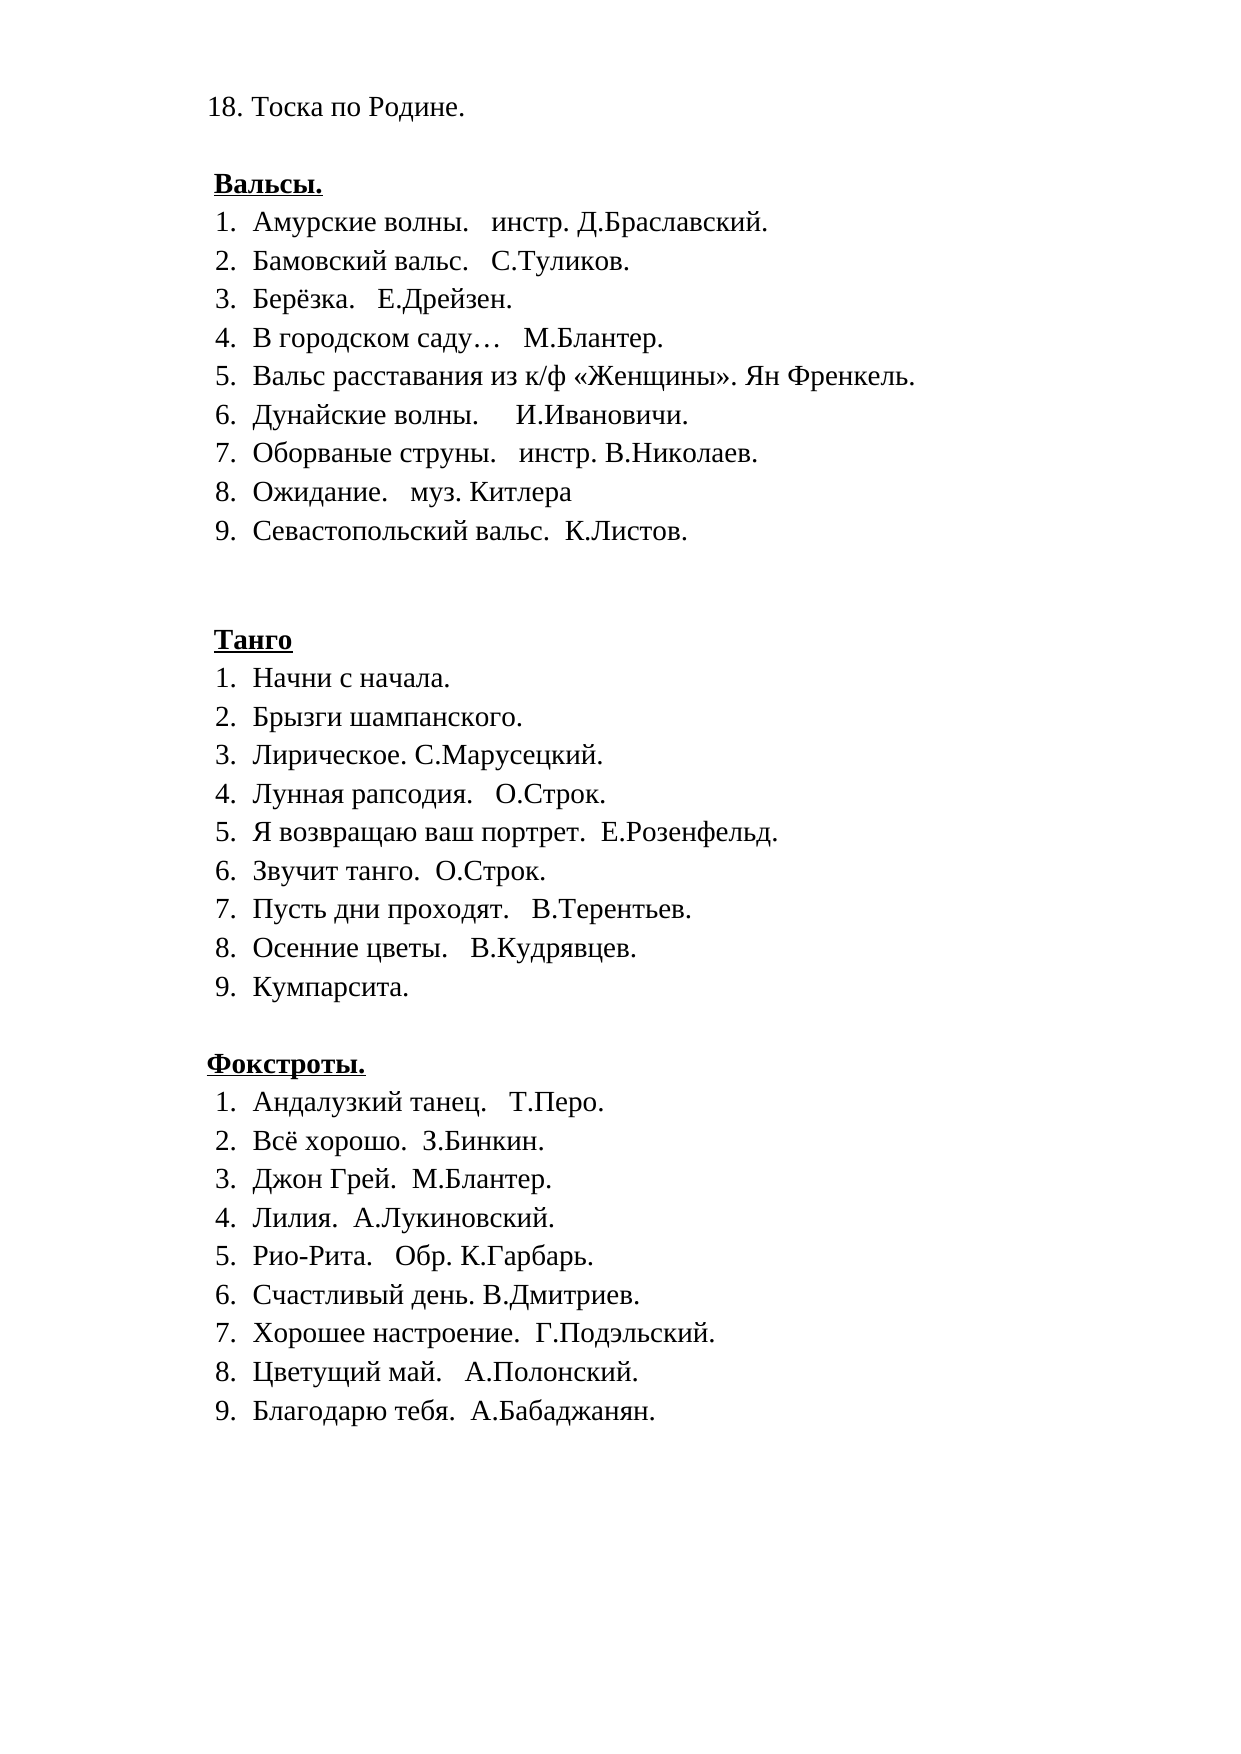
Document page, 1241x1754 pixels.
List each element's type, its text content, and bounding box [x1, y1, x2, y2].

list Хорошее настроение. Г.Подэльский. [215, 1316, 1152, 1349]
list Берёзка. Е.Дрейзен. [215, 281, 1152, 315]
list Бамовский вальс. С.Туликов. [215, 243, 1152, 276]
list В городском саду… М.Блантер. [215, 320, 1152, 353]
list Севастопольский вальс. К.Листов. [215, 513, 1152, 546]
list Цветущий май. А.Полонский. [215, 1354, 1152, 1388]
list Вальс расставания из к/ф «Женщины». Ян Френкель. [215, 358, 1152, 392]
list Оборваные струны. инстр. В.Николаев. [215, 436, 1152, 469]
list Ожидание. муз. Китлера [215, 474, 1152, 508]
list Лилия. А.Лукиновский. [215, 1200, 1152, 1233]
list Счастливый день. В.Дмитриев. [215, 1277, 1152, 1311]
list Лунная рапсодия. О.Строк. [215, 776, 1152, 809]
list Брызги шампанского. [215, 699, 1152, 732]
list Звучит танго. О.Строк. [215, 853, 1152, 887]
list Андалузкий танец. Т.Перо. [215, 1084, 1152, 1118]
list Кумпарсита. [215, 969, 1152, 1002]
list Пусть дни проходят. В.Терентьев. [215, 892, 1152, 925]
list Благодарю тебя. А.Бабаджанян. [215, 1393, 1152, 1426]
list Лирическое. С.Марусецкий. [215, 737, 1152, 771]
list Вальсы. [177, 166, 1152, 199]
list Амурские волны. инстр. Д.Браславский. [215, 204, 1152, 238]
list Тоска по Родине. [207, 89, 1152, 122]
text Танго [177, 622, 1152, 655]
list Начни с начала. [215, 660, 1152, 694]
list Фокстроты. [177, 1046, 1152, 1079]
list Осенние цветы. В.Кудрявцев. [215, 930, 1152, 964]
list Я возвращаю ваш портрет. Е.Розенфельд. [215, 814, 1152, 848]
list Рио-Рита. Обр. К.Гарбарь. [215, 1238, 1152, 1272]
list Всё хорошо. З.Бинкин. [215, 1123, 1152, 1156]
list Дунайские волны. И.Ивановичи. [215, 397, 1152, 431]
list Джон Грей. М.Блантер. [215, 1161, 1152, 1195]
